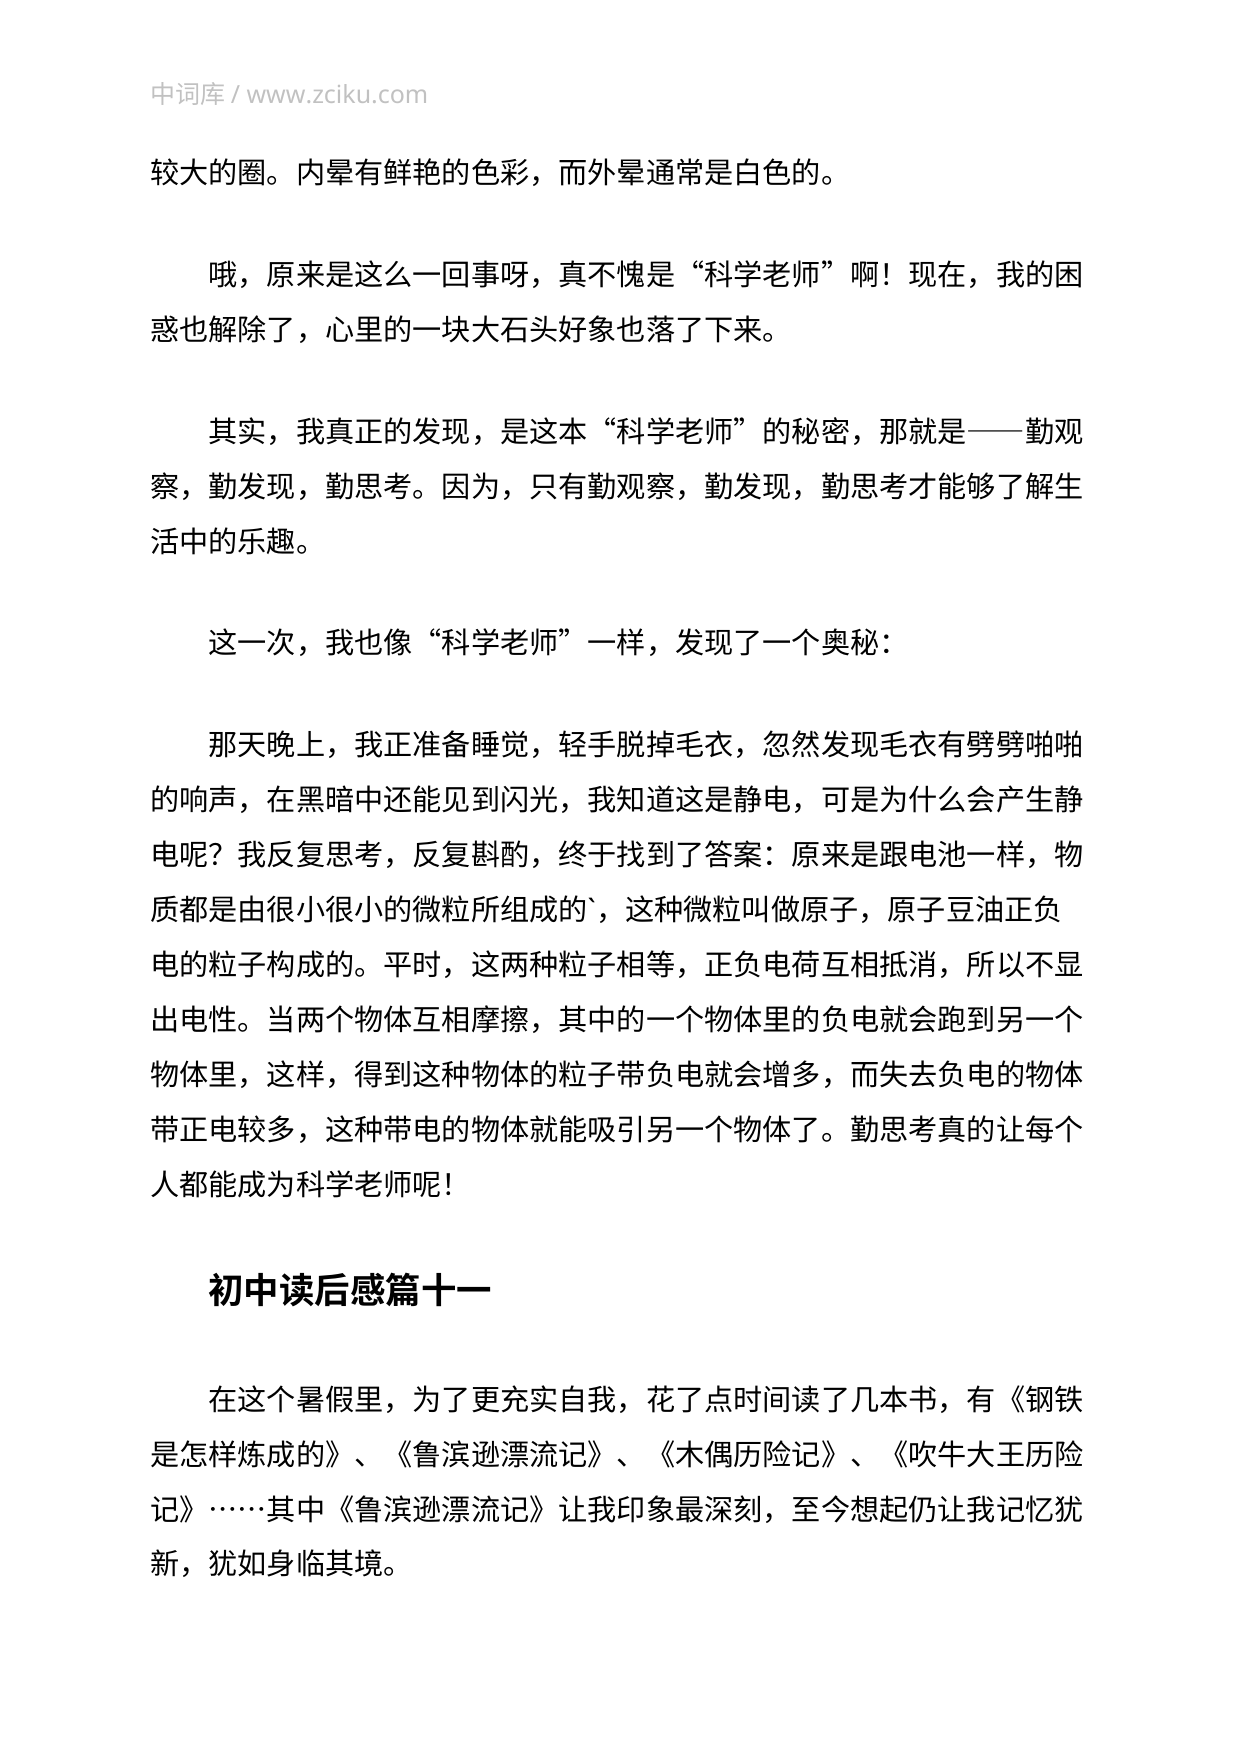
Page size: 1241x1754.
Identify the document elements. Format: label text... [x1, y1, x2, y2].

text 其实，我真正的发现，是这本“科学老师”的秘密，那就是——勤观察，勤发现，勤思考。因为，只有勤观察，勤发现，勤思考才能够了解生活中的乐趣。 [150, 408, 1090, 561]
text 这一次，我也像“科学老师”一样，发现了一个奥秘： [150, 620, 1090, 662]
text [150, 150, 1090, 192]
text 在这个暑假里，为了更充实自我，花了点时间读了几本书，有《钢铁是怎样炼成的》、《鲁滨逊漂流记》、《木偶历险记》、《吹牛大王历险记》……其中《鲁滨逊漂流记》让我印象最深刻，至今想起仍让我记忆犹新，犹如身临其境。 [150, 1376, 1090, 1583]
text 初中读后感篇十一 [150, 1263, 1090, 1314]
text 哦，原来是这么一回事呀，真不愧是“科学老师”啊！现在，我的困惑也解除了，心里的一块大石头好象也落了下来。 [150, 252, 1090, 349]
text 那天晚上，我正准备睡觉，轻手脱掉毛衣，忽然发现毛衣有劈劈啪啪的响声，在黑暗中还能见到闪光，我知道这是静电，可是为什么会产生静电呢？我反复思考，反复斟酌，终于找到了答案：原来是跟电池一样，物质都是由很小很小的微粒所组成的`，这种微粒叫做原子，原子豆油正负电的粒子构成的。平时，这两种粒子相等，正负电荷互相抵消，所以不显出电性。当两个物体互相摩擦，其中的一个物体里的负电就会跑到另一个物体里，这样，得到这种物体的粒子带负电就会增多，而失去负电的物体带正电较多，这种带电的物体就能吸引另一个物体了。勤思考真的让每个人都能成为科学老师呢！ [150, 722, 1090, 1203]
